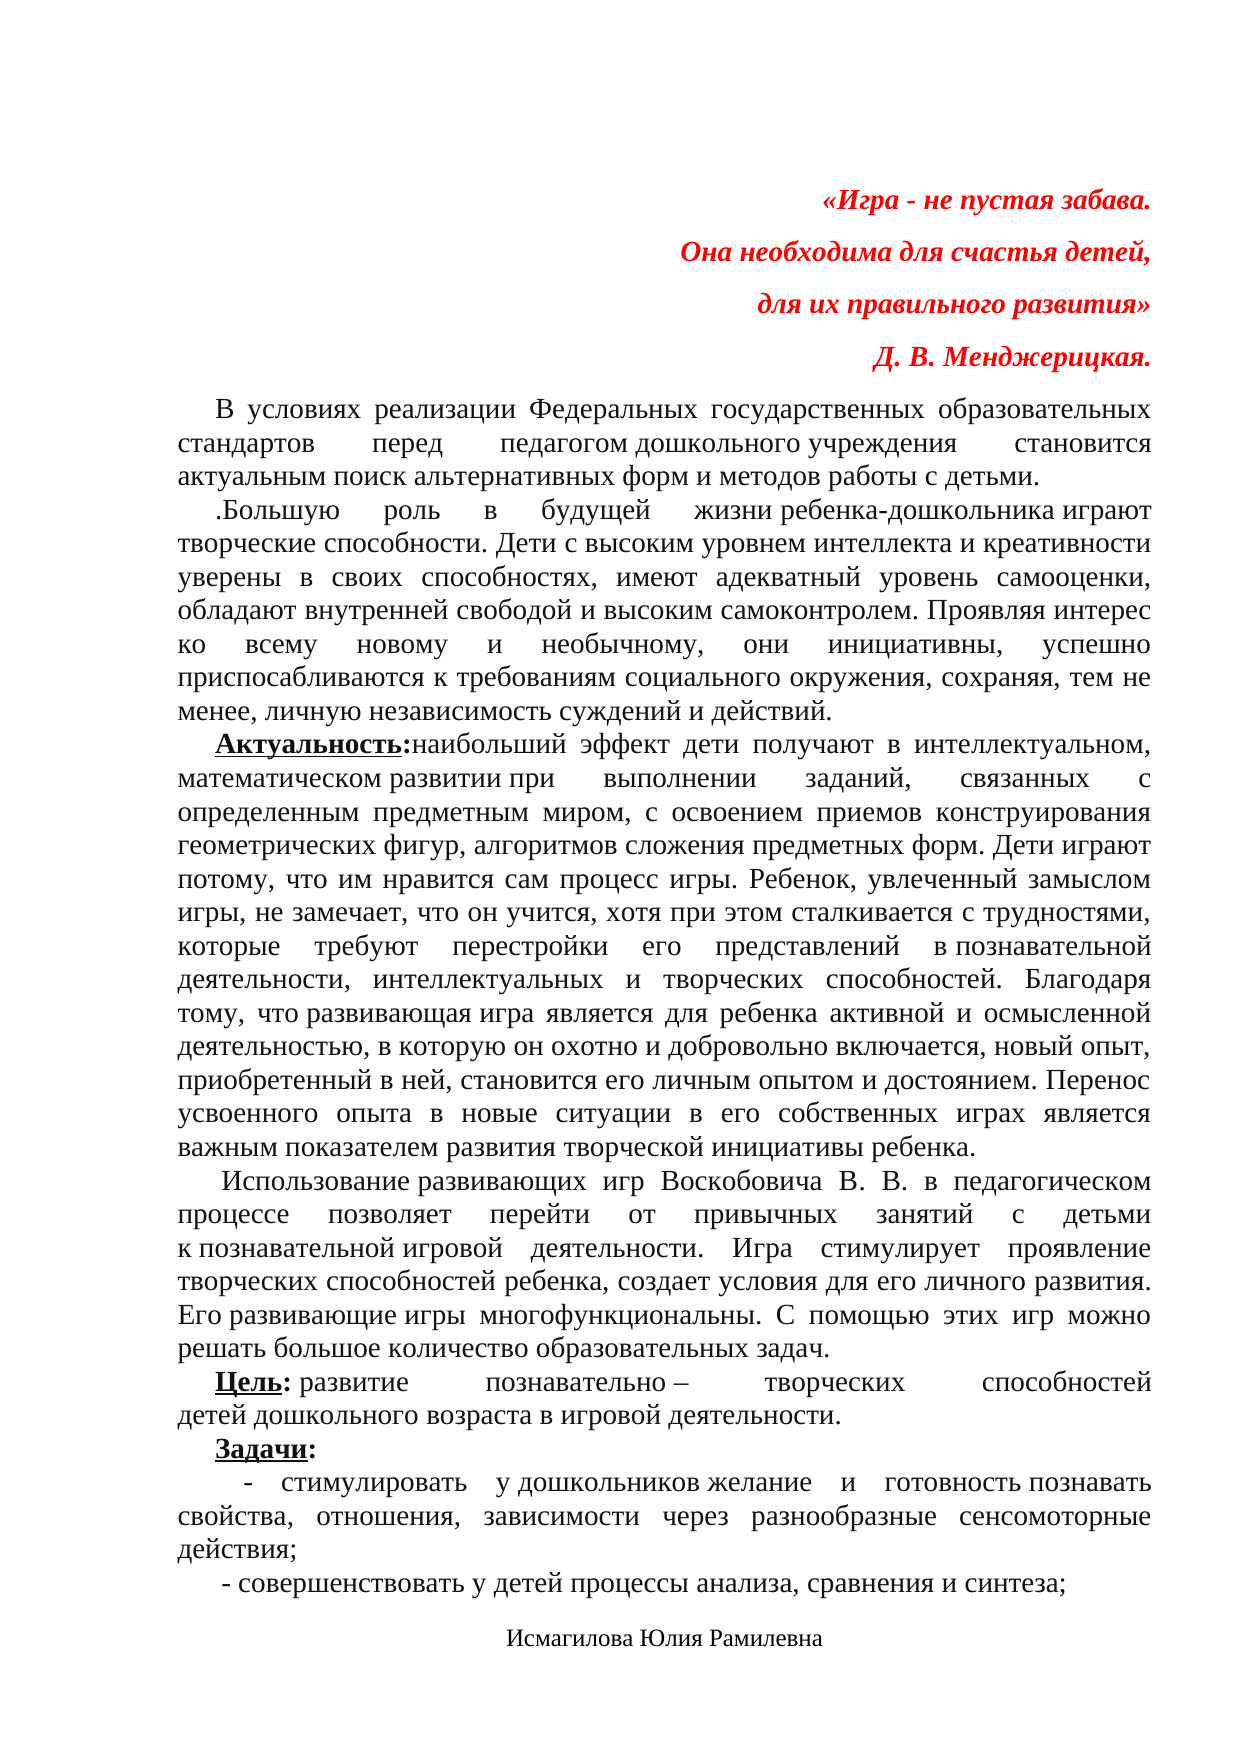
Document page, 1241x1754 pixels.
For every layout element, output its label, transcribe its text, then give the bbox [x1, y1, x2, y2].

text «Игра - не пустая забава. [251, 182, 1152, 216]
text Использование развивающих игр Воскобовича В. В. в педагогическом процессе позволяет перейти от привычных занятий с детьми к познавательной игровой деятельности. Игра стимулирует проявление творческих способностей ребенка, создает условия для его личного развития. Его развивающие игры многофункциональны. С помощью этих игр можно решать большое количество образовательных задач. [177, 1163, 1152, 1364]
text Актуальность:наибольший эффект дети получают в интеллектуальном, математическом развитии при выполнении заданий, связанных с определенным предметным миром, с освоением приемов конструирования геометрических фигур, алгоритмов сложения предметных форм. Дети играют потому, что им нравится сам процесс игры. Ребенок, увлеченный замыслом игры, не замечает, что он учится, хотя при этом сталкивается с трудностями, которые требуют перестройки его представлений в познавательной деятельности, интеллектуальных и творческих способностей. Благодаря тому, что развивающая игра является для ребенка активной и осмысленной деятельностью, в которую он охотно и добровольно включается, новый опыт, приобретенный в ней, становится его личным опытом и достоянием. Перенос усвоенного опыта в новые ситуации в его собственных играх является важным показателем развития творческой инициативы ребенка. [177, 727, 1152, 1163]
text - стимулировать у дошкольников желание и готовность познавать свойства, отношения, зависимости через разнообразные сенсомоторные действия; [177, 1464, 1152, 1565]
text Она необходима для счастья детей, [251, 234, 1152, 268]
text - совершенствовать у детей процессы анализа, сравнения и синтеза; [177, 1565, 1152, 1599]
text для их правильного развития» [251, 287, 1152, 320]
text В условиях реализации Федеральных государственных образовательных стандартов перед педагогом дошкольного учреждения становится актуальным поиск альтернативных форм и методов работы с детьми. [177, 391, 1152, 492]
text Задачи: [177, 1431, 1152, 1464]
text Цель: развитие познавательно – творческих способностей детей дошкольного возраста в игровой деятельности. [177, 1364, 1152, 1431]
text Д. В. Менджерицкая. [251, 339, 1152, 372]
text .Большую роль в будущей жизни ребенка-дошкольника играют творческие способности. Дети с высоким уровнем интеллекта и креативности уверены в своих способностях, имеют адекватный уровень самооценки, обладают внутренней свободой и высоким самоконтролем. Проявляя интерес ко всему новому и необычному, они инициативны, успешно приспосабливаются к требованиям социального окружения, сохраняя, тем не менее, личную независимость суждений и действий. [177, 492, 1152, 727]
